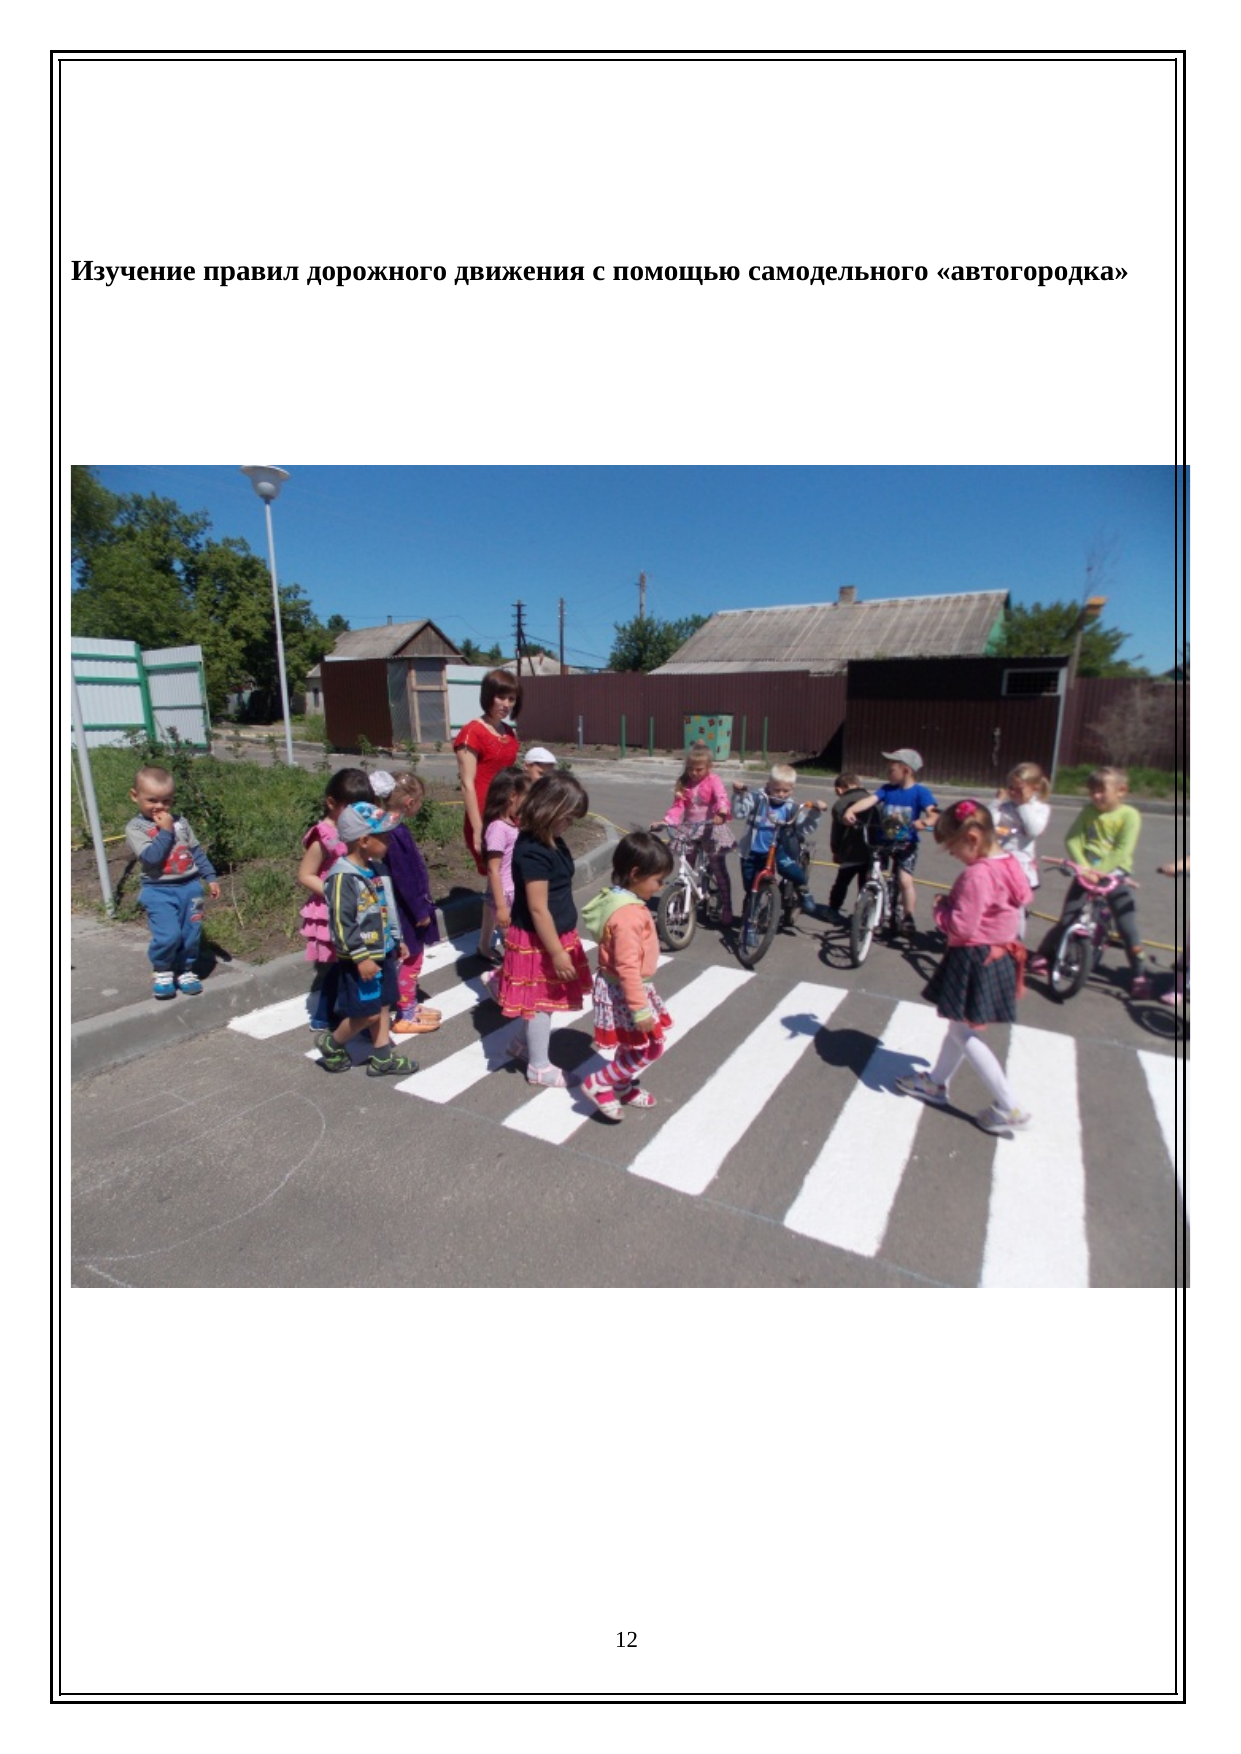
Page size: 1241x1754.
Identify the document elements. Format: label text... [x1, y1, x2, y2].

picture [1186, 465, 1191, 1288]
text Изучение правил дорожного движения с помощью самодельного «автогородка» [71, 258, 1175, 286]
picture [1177, 465, 1183, 1288]
picture [70, 465, 1175, 1288]
